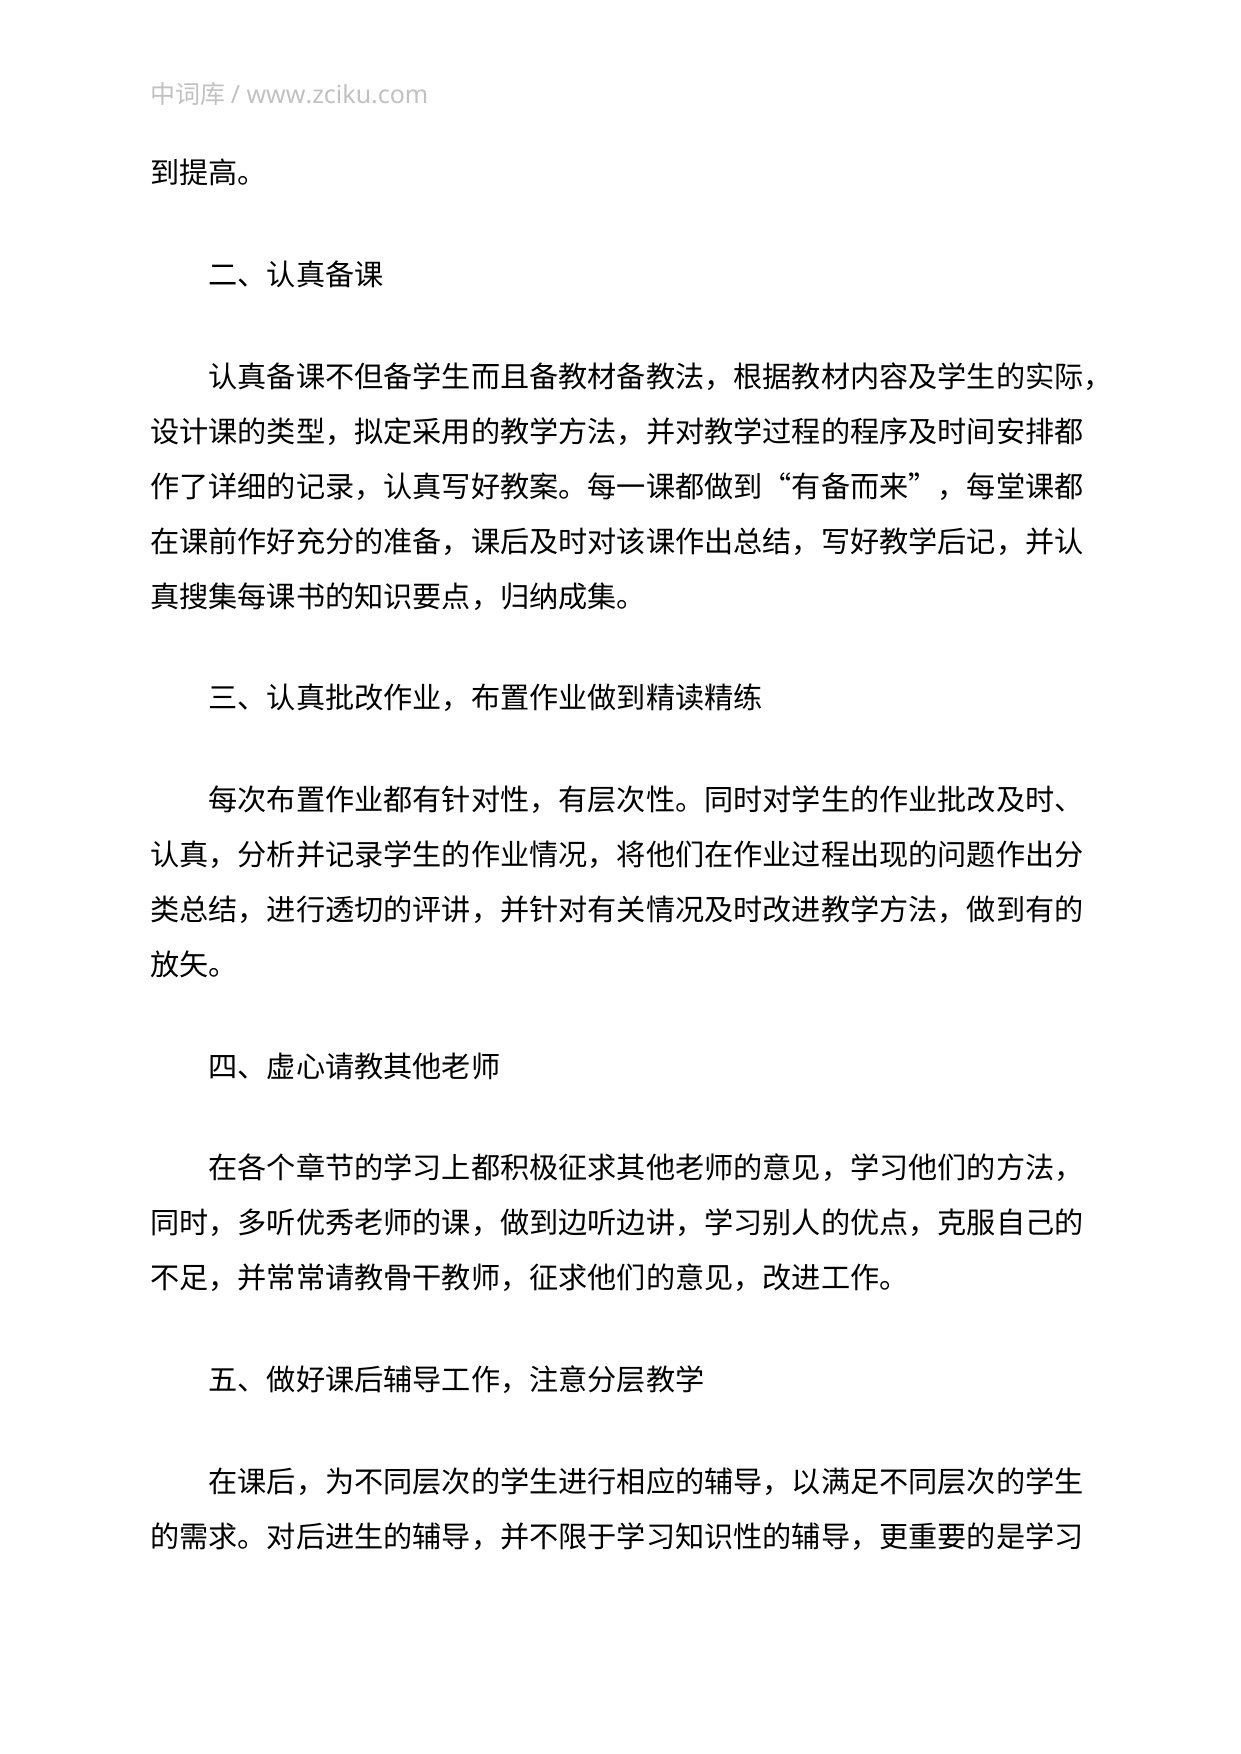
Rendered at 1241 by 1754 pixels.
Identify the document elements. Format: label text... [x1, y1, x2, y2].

text 五、做好课后辅导工作，注意分层教学 [150, 1356, 1090, 1399]
text 四、虚心请教其他老师 [150, 1043, 1090, 1085]
text 在各个章节的学习上都积极征求其他老师的意见，学习他们的方法，同时，多听优秀老师的课，做到边听边讲，学习别人的优点，克服自己的不足，并常常请教骨干教师，征求他们的意见，改进工作。 [150, 1145, 1090, 1297]
text 二、认真备课 [150, 252, 1090, 294]
text 每次布置作业都有针对性，有层次性。同时对学生的作业批改及时、认真，分析并记录学生的作业情况，将他们在作业过程出现的问题作出分类总结，进行透切的评讲，并针对有关情况及时改进教学方法，做到有的放矢。 [150, 777, 1090, 984]
text 三、认真批改作业，布置作业做到精读精练 [150, 675, 1090, 717]
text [150, 1458, 1090, 1555]
text 认真备课不但备学生而且备教材备教法，根据教材内容及学生的实际，设计课的类型，拟定采用的教学方法，并对教学过程的程序及时间安排都作了详细的记录，认真写好教案。每一课都做到“有备而来”，每堂课都在课前作好充分的准备，课后及时对该课作出总结，写好教学后记，并认真搜集每课书的知识要点，归纳成集。 [150, 353, 1090, 615]
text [150, 150, 1090, 192]
